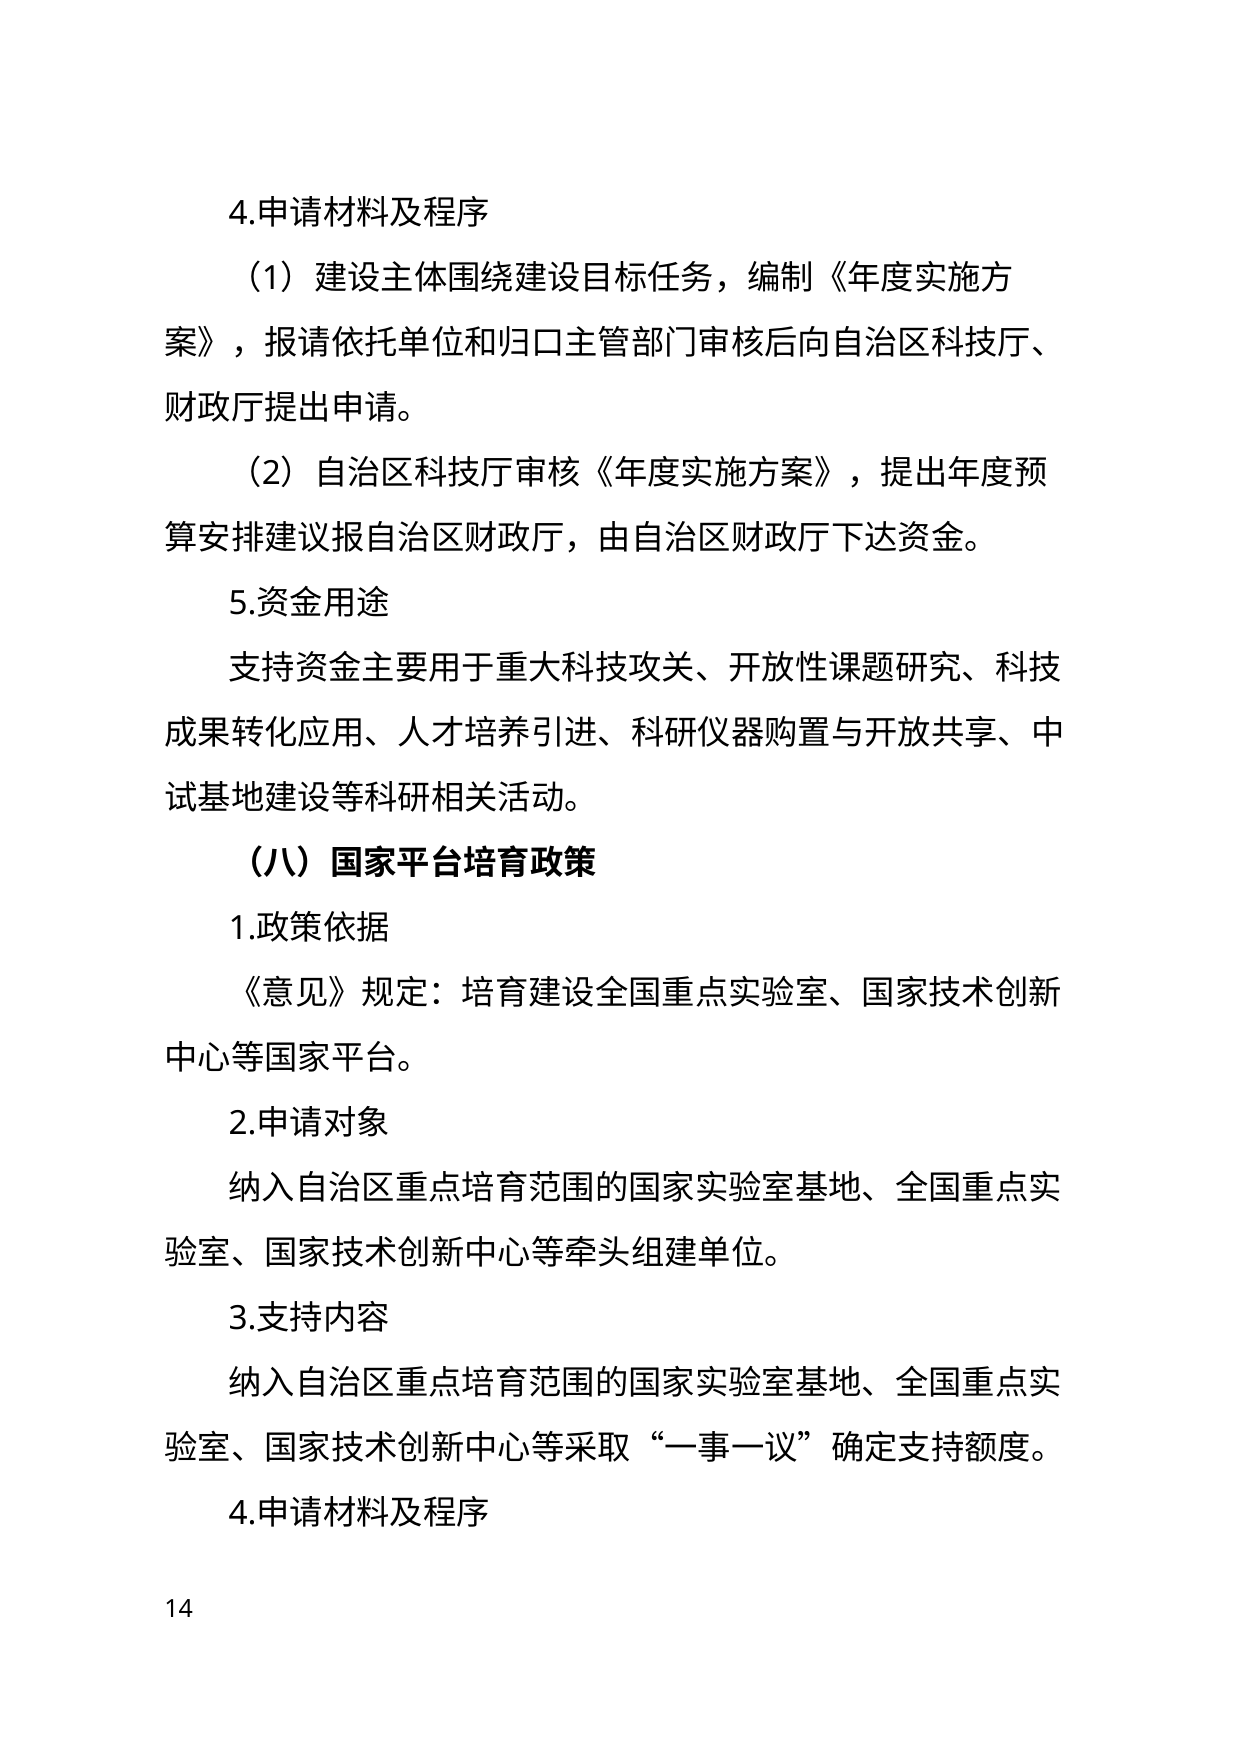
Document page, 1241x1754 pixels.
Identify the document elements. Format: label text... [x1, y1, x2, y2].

text 纳入自治区重点培育范围的国家实验室基地、全国重点实验室、国家技术创新中心等采取“一事一议”确定支持额度。 [164, 1347, 1076, 1477]
text 《意见》规定：培育建设全国重点实验室、国家技术创新中心等国家平台。 [164, 957, 1076, 1087]
text （2）自治区科技厅审核《年度实施方案》，提出年度预算安排建议报自治区财政厅，由自治区财政厅下达资金。 [164, 437, 1076, 567]
text （八）国家平台培育政策 [164, 827, 1076, 892]
text 4.申请材料及程序 [164, 177, 1076, 242]
text 纳入自治区重点培育范围的国家实验室基地、全国重点实验室、国家技术创新中心等牵头组建单位。 [164, 1152, 1076, 1282]
text 支持资金主要用于重大科技攻关、开放性课题研究、科技成果转化应用、人才培养引进、科研仪器购置与开放共享、中试基地建设等科研相关活动。 [164, 632, 1076, 827]
text （1）建设主体围绕建设目标任务，编制《年度实施方案》，报请依托单位和归口主管部门审核后向自治区科技厅、财政厅提出申请。 [164, 242, 1076, 437]
text 3.支持内容 [164, 1282, 1076, 1347]
text 1.政策依据 [164, 892, 1076, 957]
text 5.资金用途 [164, 567, 1076, 632]
text 4.申请材料及程序 [164, 1477, 1076, 1542]
text 2.申请对象 [164, 1087, 1076, 1152]
